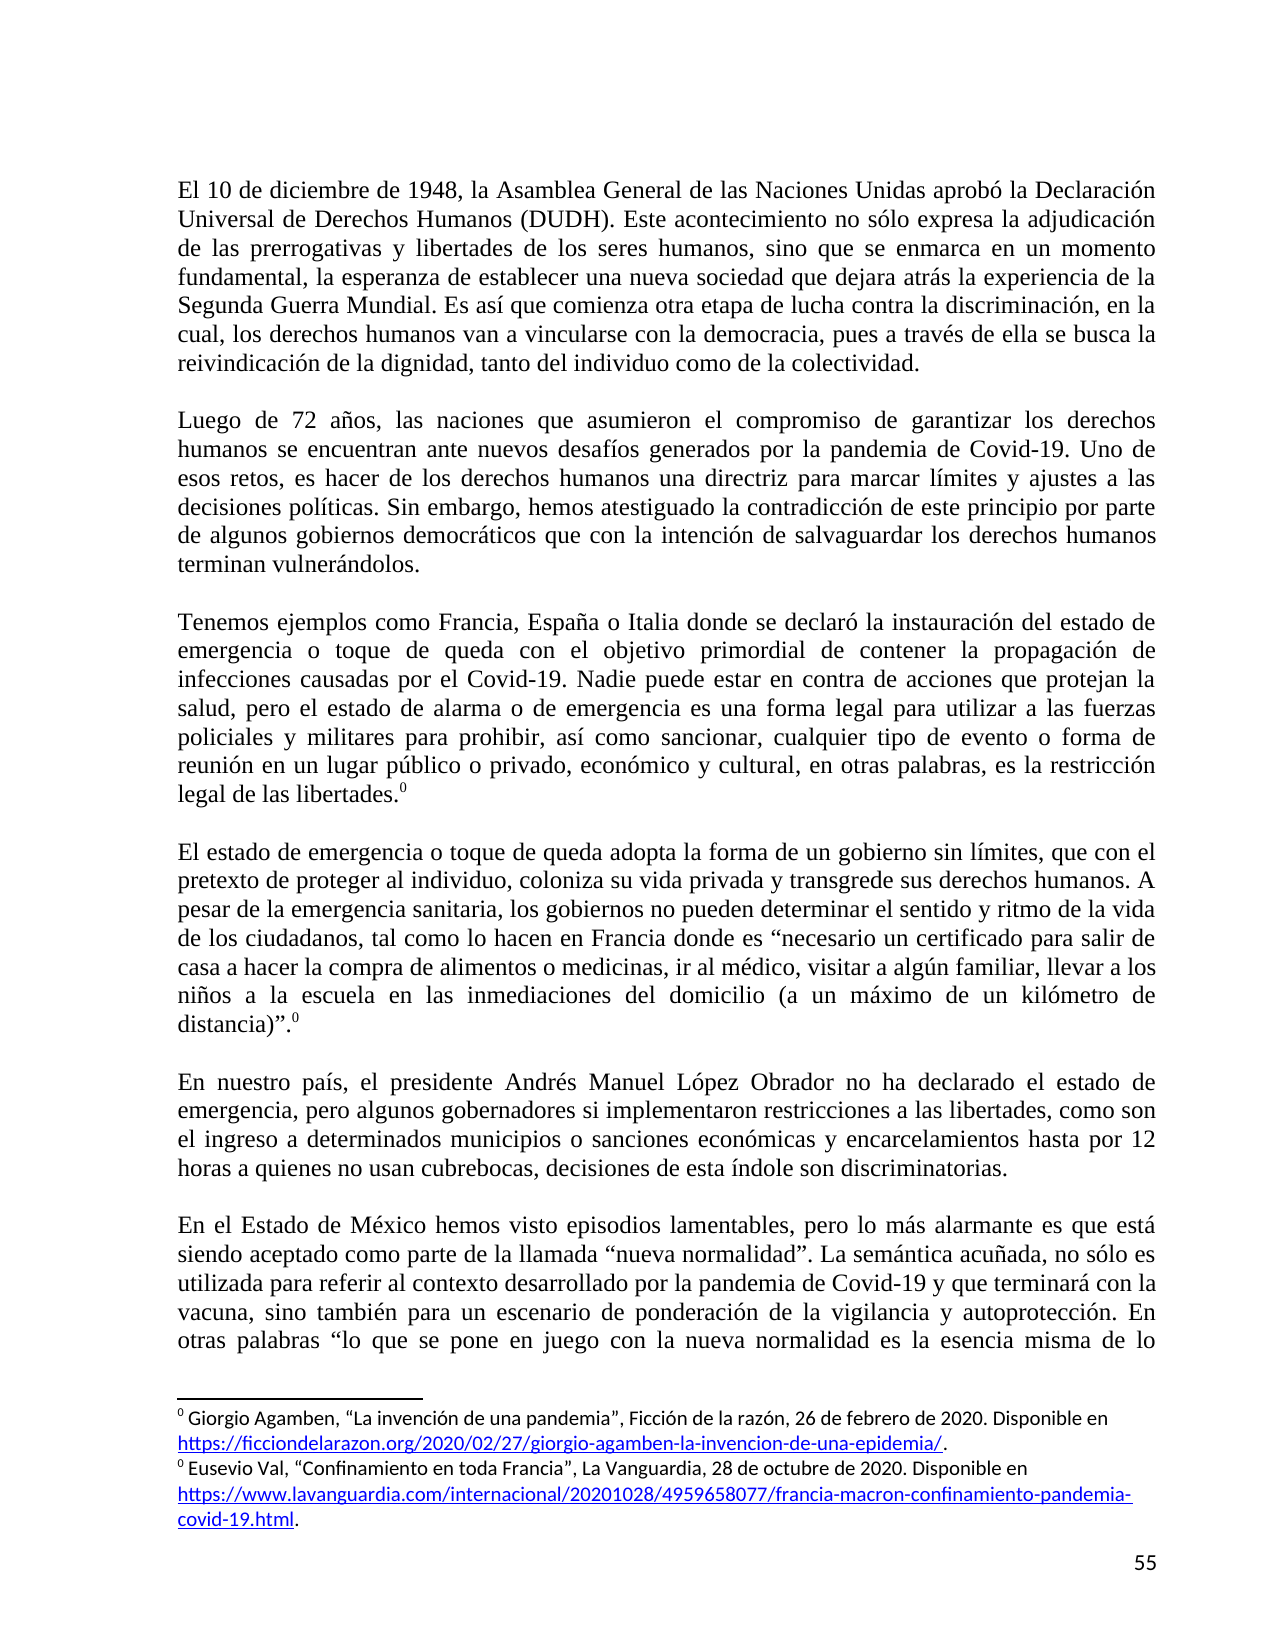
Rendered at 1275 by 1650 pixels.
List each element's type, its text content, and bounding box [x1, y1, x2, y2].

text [177, 1211, 1157, 1354]
text En nuestro país, el presidente Andrés Manuel López Obrador no ha declarado el estado de emergencia, pero algunos gobernadores si implementaron restricciones a las libertades, como son el ingreso a determinados municipios o sanciones económicas y encarcelamientos hasta por 12 horas a quienes no usan cubrebocas, decisiones de esta índole son discriminatorias. [177, 1067, 1157, 1182]
text Luego de 72 años, las naciones que asumieron el compromiso de garantizar los derechos humanos se encuentran ante nuevos desafíos generados por la pandemia de Covid-19. Uno de esos retos, es hacer de los derechos humanos una directriz para marcar límites y ajustes a las decisiones políticas. Sin embargo, hemos atestiguado la contradicción de este principio por parte de algunos gobiernos democráticos que con la intención de salvaguardar los derechos humanos terminan vulnerándolos. [177, 406, 1157, 578]
text El 10 de diciembre de 1948, la Asamblea General de las Naciones Unidas aprobó la Declaración Universal de Derechos Humanos (DUDH). Este acontecimiento no sólo expresa la adjudicación de las prerrogativas y libertades de los seres humanos, sino que se enmarca en un momento fundamental, la esperanza de establecer una nueva sociedad que dejara atrás la experiencia de la Segunda Guerra Mundial. Es así que comienza otra etapa de lucha contra la discriminación, en la cual, los derechos humanos van a vincularse con la democracia, pues a través de ella se busca la reivindicación de la dignidad, tanto del individuo como de la colectividad. [177, 176, 1157, 377]
text El estado de emergencia o toque de queda adopta la forma de un gobierno sin límites, que con el pretexto de proteger al individuo, coloniza su vida privada y transgrede sus derechos humanos. A pesar de la emergencia sanitaria, los gobiernos no pueden determinar el sentido y ritmo de la vida de los ciudadanos, tal como lo hacen en Francia donde es “necesario un certificado para salir de casa a hacer la compra de alimentos o medicinas, ir al médico, visitar a algún familiar, llevar a los niños a la escuela en las inmediaciones del domicilio (a un máximo de un kilómetro de distancia)”. [177, 837, 1157, 1038]
text Tenemos ejemplos como Francia, España o Italia donde se declaró la instauración del estado de emergencia o toque de queda con el objetivo primordial de contener la propagación de infecciones causadas por el Covid-19. Nadie puede estar en contra de acciones que protejan la salud, pero el estado de alarma o de emergencia es una forma legal para utilizar a las fuerzas policiales y militares para prohibir, así como sancionar, cualquier tipo de evento o forma de reunión en un lugar público o privado, económico y cultural, en otras palabras, es la restricción legal de las libertades. [177, 607, 1157, 808]
